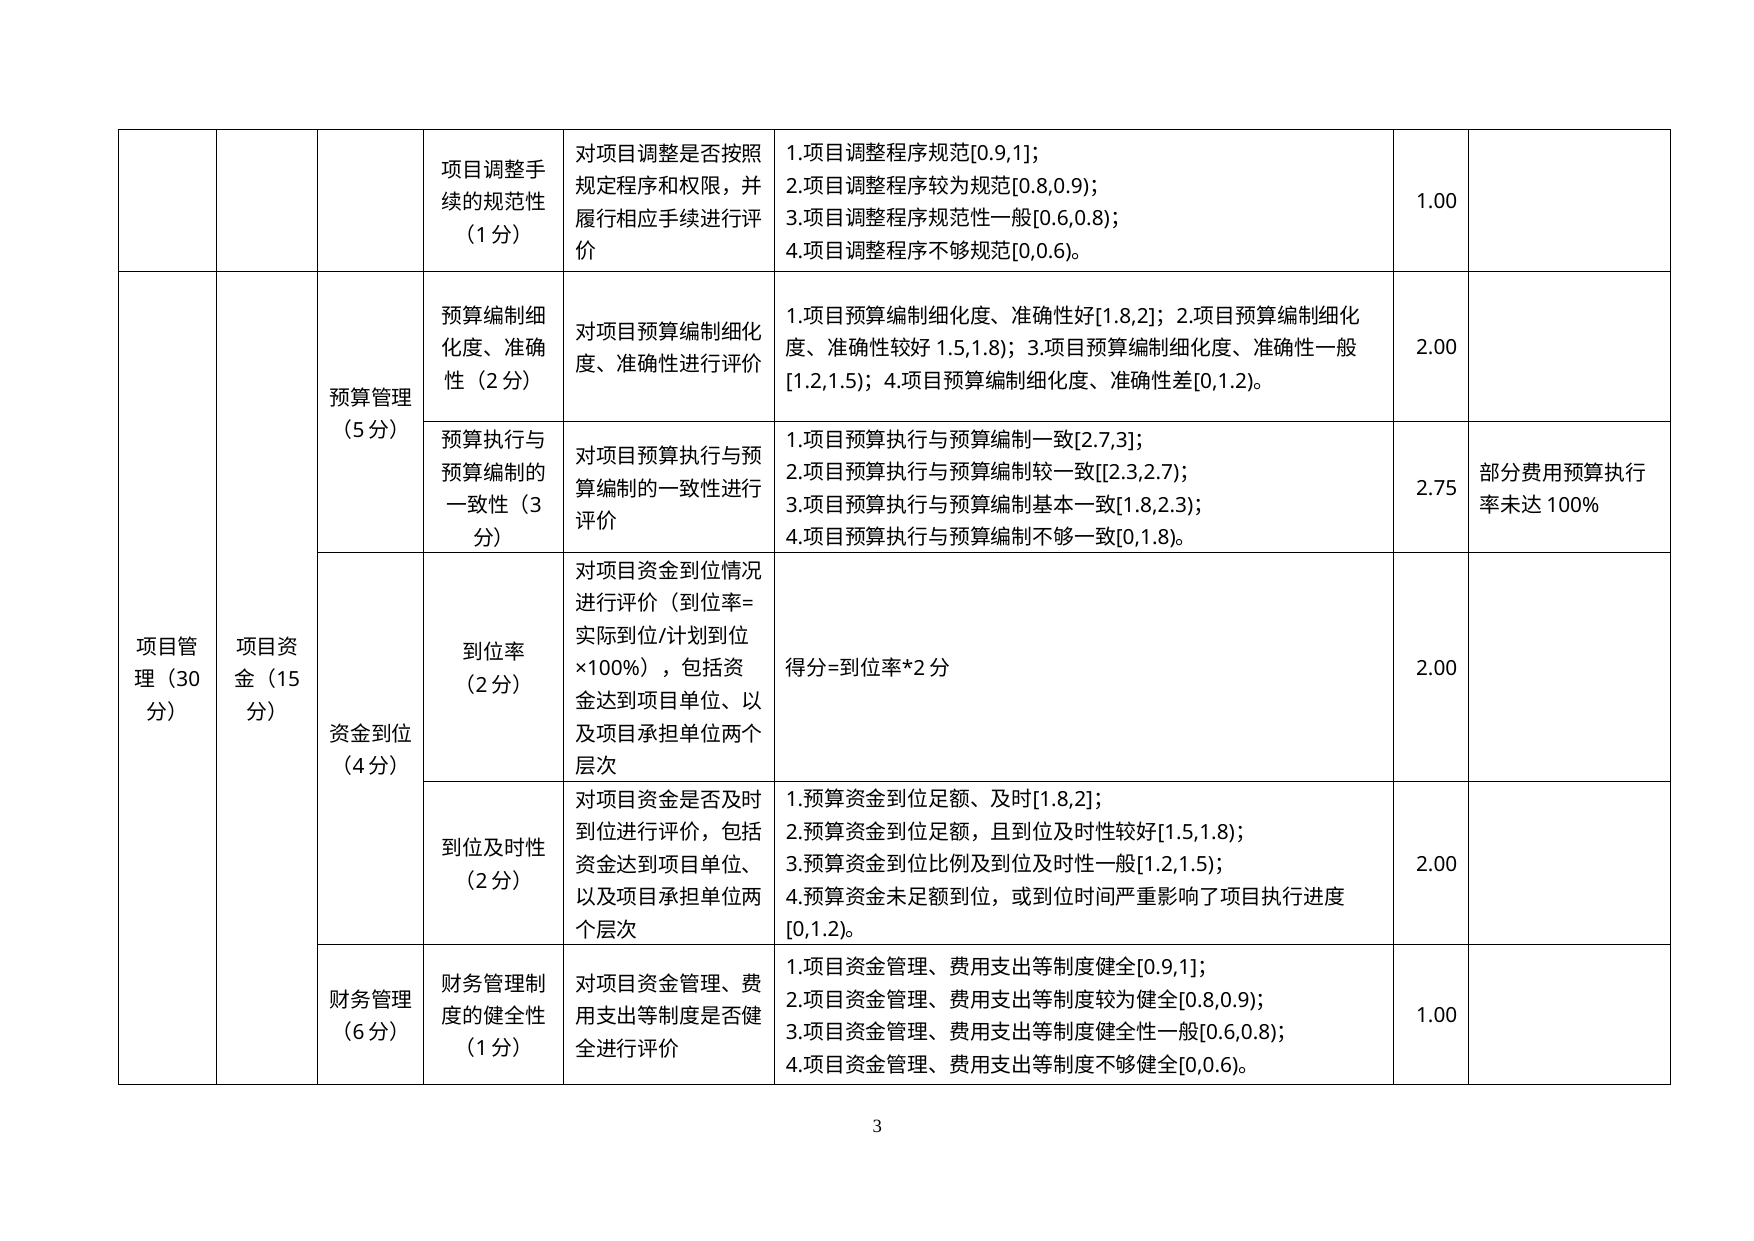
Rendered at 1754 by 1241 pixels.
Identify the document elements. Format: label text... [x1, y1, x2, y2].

table_cell 对项目预算编制细化度、准确性进行评价 [564, 272, 774, 421]
table_cell 2.00 [1394, 553, 1468, 781]
table_cell [1469, 945, 1670, 1084]
table_cell 1.项目资金管理、费用支出等制度健全[0.9,1]； 2.项目资金管理、费用支出等制度较为健全[0.8,0.9)； 3.项目资金管理、费用支出等制度健全性一般[0.6,0.8)； 4.项目资金管理、费用支出等制度不够健全[0,0.6)。 [775, 945, 1393, 1084]
table_cell 2.00 [1394, 782, 1468, 944]
table_cell 财务管理制度的健全性（1分） [424, 945, 563, 1084]
table_cell 到位及时性 （2分） [424, 782, 563, 944]
table_cell 1.00 [1394, 945, 1468, 1084]
table_cell 得分=到位率*2分 [775, 553, 1393, 781]
table_cell 对项目预算执行与预算编制的一致性进行评价 [564, 422, 774, 552]
table_cell 到位率 （2分） [424, 553, 563, 781]
table_cell [1469, 553, 1670, 781]
table_cell 对项目资金到位情况进行评价（到位率=实际到位/计划到位×100%），包括资金达到项目单位、以及项目承担单位两个层次 [564, 553, 774, 781]
table_cell 对项目资金是否及时到位进行评价，包括资金达到项目单位、以及项目承担单位两个层次 [564, 782, 774, 944]
table_cell 2.75 [1394, 422, 1468, 552]
table_cell 1.项目调整程序规范[0.9,1]； 2.项目调整程序较为规范[0.8,0.9)； 3.项目调整程序规范性一般[0.6,0.8)； 4.项目调整程序不够规范[0,0.6)。 [775, 130, 1393, 271]
table_cell 1.项目预算执行与预算编制一致[2.7,3]； 2.项目预算执行与预算编制较一致[[2.3,2.7)； 3.项目预算执行与预算编制基本一致[1.8,2.3)； 4.项目预算执行与预算编制不够一致[0,1.8)。 [775, 422, 1393, 552]
table_cell 1.项目预算编制细化度、准确性好[1.8,2]；2.项目预算编制细化度、准确性较好1.5,1.8)；3.项目预算编制细化度、准确性一般[1.2,1.5)；4.项目预算编制细化度、准确性差[0,1.2)。 [775, 272, 1393, 421]
table_cell 1.00 [1394, 130, 1468, 271]
table_cell 预算执行与预算编制的一致性（3分） [424, 422, 563, 552]
table_cell 财务管理 （6分） [318, 945, 423, 1084]
table_cell [1469, 272, 1670, 421]
table_cell 对项目调整是否按照规定程序和权限，并履行相应手续进行评价 [564, 130, 774, 271]
table_cell 部分费用预算执行率未达100% [1469, 422, 1670, 552]
table_cell 2.00 [1394, 272, 1468, 421]
table_cell [1469, 782, 1670, 944]
table_cell 对项目资金管理、费用支出等制度是否健全进行评价 [564, 945, 774, 1084]
table_cell 预算编制细化度、准确性（2分） [424, 272, 563, 421]
table_cell [1469, 130, 1670, 271]
table_cell 资金到位 （4分） [318, 553, 423, 944]
table_cell 项目资金（15分） [217, 272, 317, 1084]
table_cell 项目管理（30分） [119, 272, 216, 1084]
table_cell 项目调整手续的规范性 （1分） [424, 130, 563, 271]
table_cell 1.预算资金到位足额、及时[1.8,2]； 2.预算资金到位足额，且到位及时性较好[1.5,1.8)； 3.预算资金到位比例及到位及时性一般[1.2,1.5)； 4.预算资金未足额到位，或到位时间严重影响了项目执行进度[0,1.2)。 [775, 782, 1393, 944]
table_cell 预算管理（5分） [318, 272, 423, 552]
